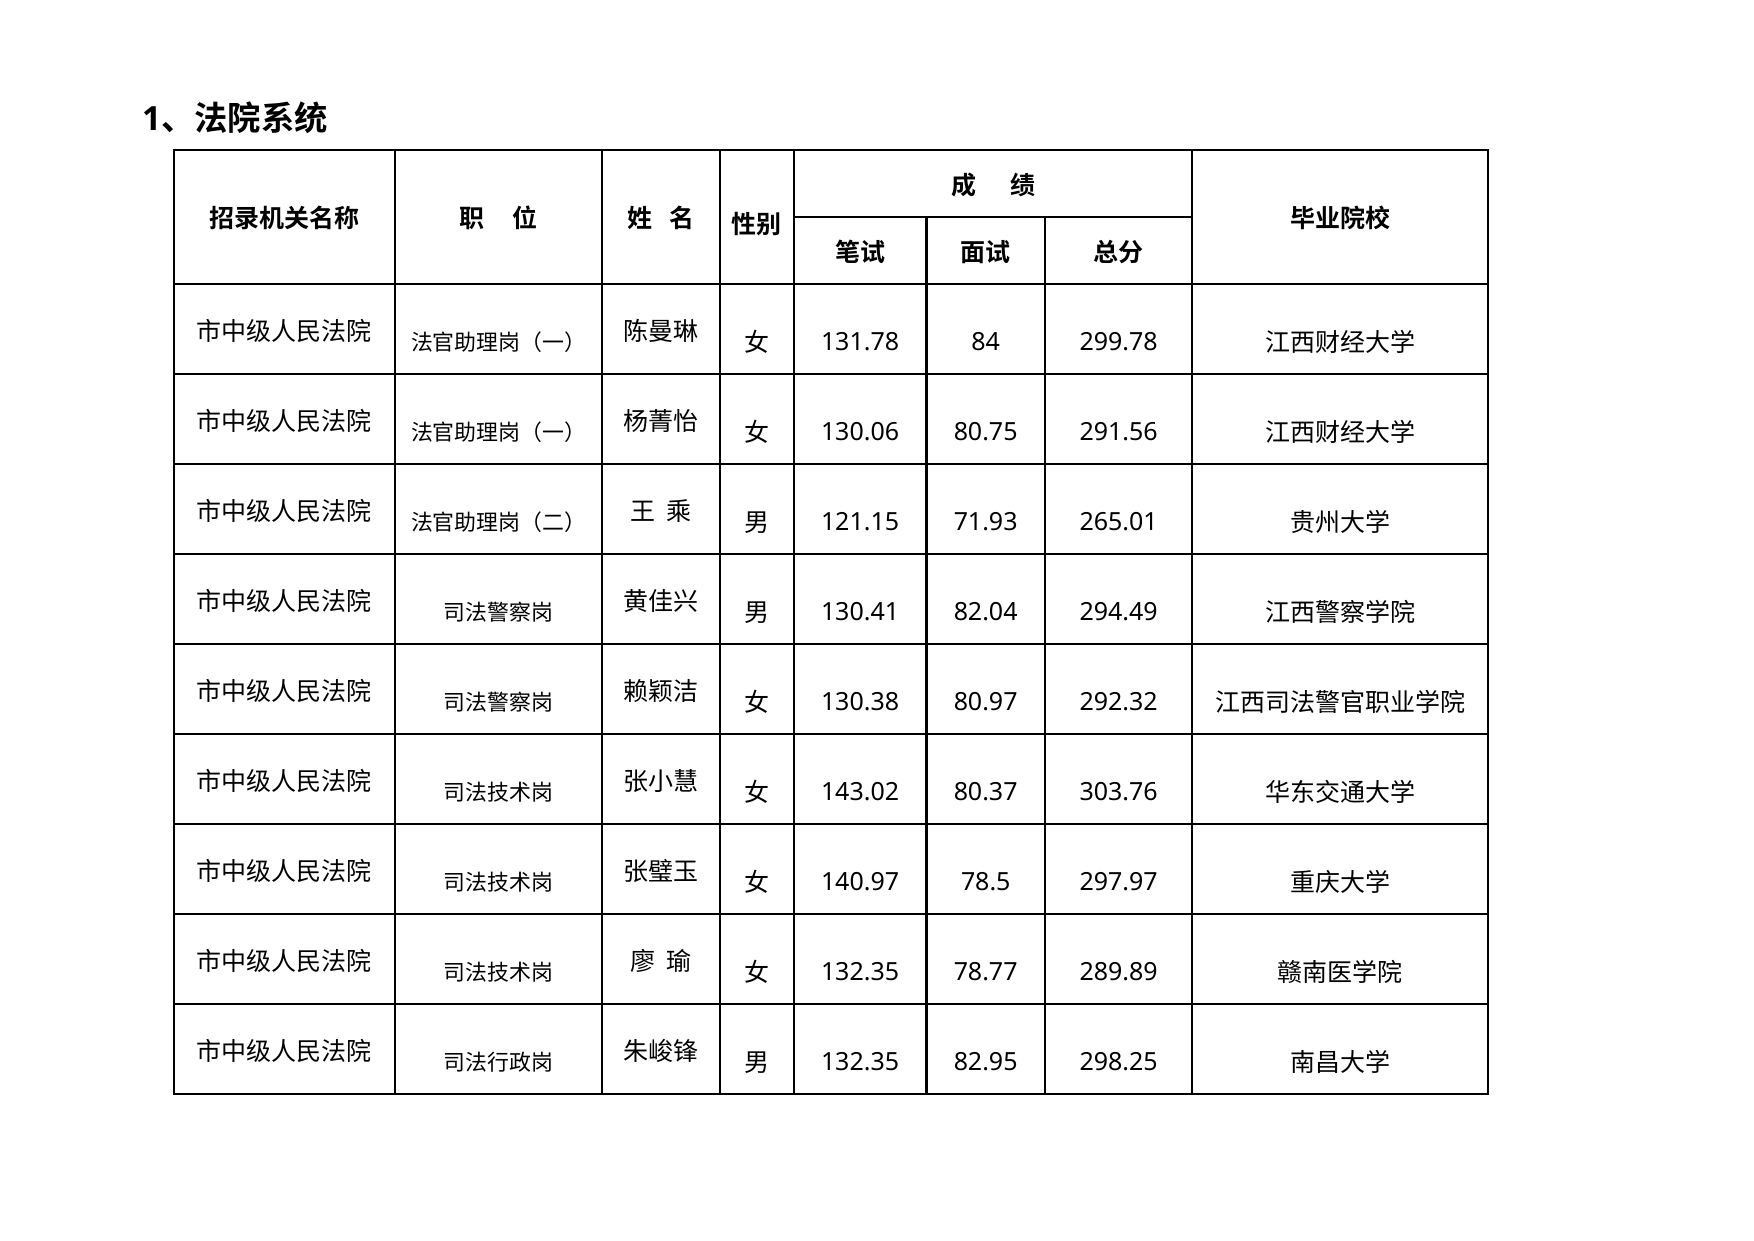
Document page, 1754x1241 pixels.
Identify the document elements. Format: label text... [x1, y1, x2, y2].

table_cell 张璧玉 [603, 825, 719, 913]
table_cell 笔试 [795, 218, 925, 283]
table_cell 江西司法警官职业学院 [1193, 645, 1487, 733]
table_cell 华东交通大学 [1193, 735, 1487, 823]
table_cell 朱峻锋 [603, 1005, 719, 1093]
table_cell 130.06 [795, 375, 925, 463]
table_cell 130.41 [795, 555, 925, 643]
table_header 职 位 [396, 151, 601, 283]
table_cell 赣南医学院 [1193, 915, 1487, 1003]
table_cell 298.25 [1046, 1005, 1191, 1093]
table_cell 司法技术岗 [396, 915, 601, 1003]
table_cell 132.35 [795, 1005, 925, 1093]
table_cell 赖颖洁 [603, 645, 719, 733]
table_cell 265.01 [1046, 465, 1191, 553]
table_cell 131.78 [795, 285, 925, 373]
table_cell 女 [721, 375, 793, 463]
table_cell 84 [928, 285, 1044, 373]
table_cell 杨菁怡 [603, 375, 719, 463]
table_cell 女 [721, 645, 793, 733]
table_cell 303.76 [1046, 735, 1191, 823]
table_cell 面试 [928, 218, 1044, 283]
table_cell 82.04 [928, 555, 1044, 643]
table_cell 廖 瑜 [603, 915, 719, 1003]
table_cell 黄佳兴 [603, 555, 719, 643]
table_header 成 绩 [795, 151, 1191, 216]
table_cell 女 [721, 825, 793, 913]
table_cell 陈曼琳 [603, 285, 719, 373]
table_cell 市中级人民法院 [175, 645, 394, 733]
table_cell 市中级人民法院 [175, 915, 394, 1003]
table_cell 140.97 [795, 825, 925, 913]
table_cell 市中级人民法院 [175, 465, 394, 553]
table_header 姓 名 [603, 151, 719, 283]
table_cell 市中级人民法院 [175, 735, 394, 823]
table_cell 121.15 [795, 465, 925, 553]
table_cell 司法警察岗 [396, 645, 601, 733]
table_cell 市中级人民法院 [175, 375, 394, 463]
table_cell 297.97 [1046, 825, 1191, 913]
table_cell 市中级人民法院 [175, 285, 394, 373]
table_cell 71.93 [928, 465, 1044, 553]
table_cell 贵州大学 [1193, 465, 1487, 553]
table_header 招录机关名称 [175, 151, 394, 283]
table_cell 289.89 [1046, 915, 1191, 1003]
table_cell 法官助理岗（一） [396, 285, 601, 373]
table_cell 总分 [1046, 218, 1191, 283]
table_cell 女 [721, 735, 793, 823]
table_cell 司法警察岗 [396, 555, 601, 643]
table_cell 男 [721, 1005, 793, 1093]
table_cell 82.95 [928, 1005, 1044, 1093]
table_cell 市中级人民法院 [175, 1005, 394, 1093]
table_cell 女 [721, 285, 793, 373]
table_cell 80.97 [928, 645, 1044, 733]
table_cell 男 [721, 465, 793, 553]
table_cell 江西财经大学 [1193, 285, 1487, 373]
table_cell 80.75 [928, 375, 1044, 463]
table_cell 张小慧 [603, 735, 719, 823]
table_cell 男 [721, 555, 793, 643]
table_cell 292.32 [1046, 645, 1191, 733]
table_cell 王 乘 [603, 465, 719, 553]
table_cell 重庆大学 [1193, 825, 1487, 913]
table_cell 江西警察学院 [1193, 555, 1487, 643]
table_cell 78.5 [928, 825, 1044, 913]
table_cell 132.35 [795, 915, 925, 1003]
table_cell 法官助理岗（一） [396, 375, 601, 463]
table_cell 司法行政岗 [396, 1005, 601, 1093]
table_cell 80.37 [928, 735, 1044, 823]
table_cell 市中级人民法院 [175, 555, 394, 643]
table_cell 294.49 [1046, 555, 1191, 643]
text 1、法院系统 [75, 84, 1679, 149]
table_cell 司法技术岗 [396, 735, 601, 823]
table_cell 291.56 [1046, 375, 1191, 463]
table_cell 299.78 [1046, 285, 1191, 373]
table_cell 司法技术岗 [396, 825, 601, 913]
table_header 性别 [721, 151, 793, 283]
table_cell 南昌大学 [1193, 1005, 1487, 1093]
table_cell 市中级人民法院 [175, 825, 394, 913]
table_cell 143.02 [795, 735, 925, 823]
table_cell 130.38 [795, 645, 925, 733]
table_cell 江西财经大学 [1193, 375, 1487, 463]
table_header 毕业院校 [1193, 151, 1487, 283]
table_cell 78.77 [928, 915, 1044, 1003]
table_cell 法官助理岗（二） [396, 465, 601, 553]
table_cell 女 [721, 915, 793, 1003]
